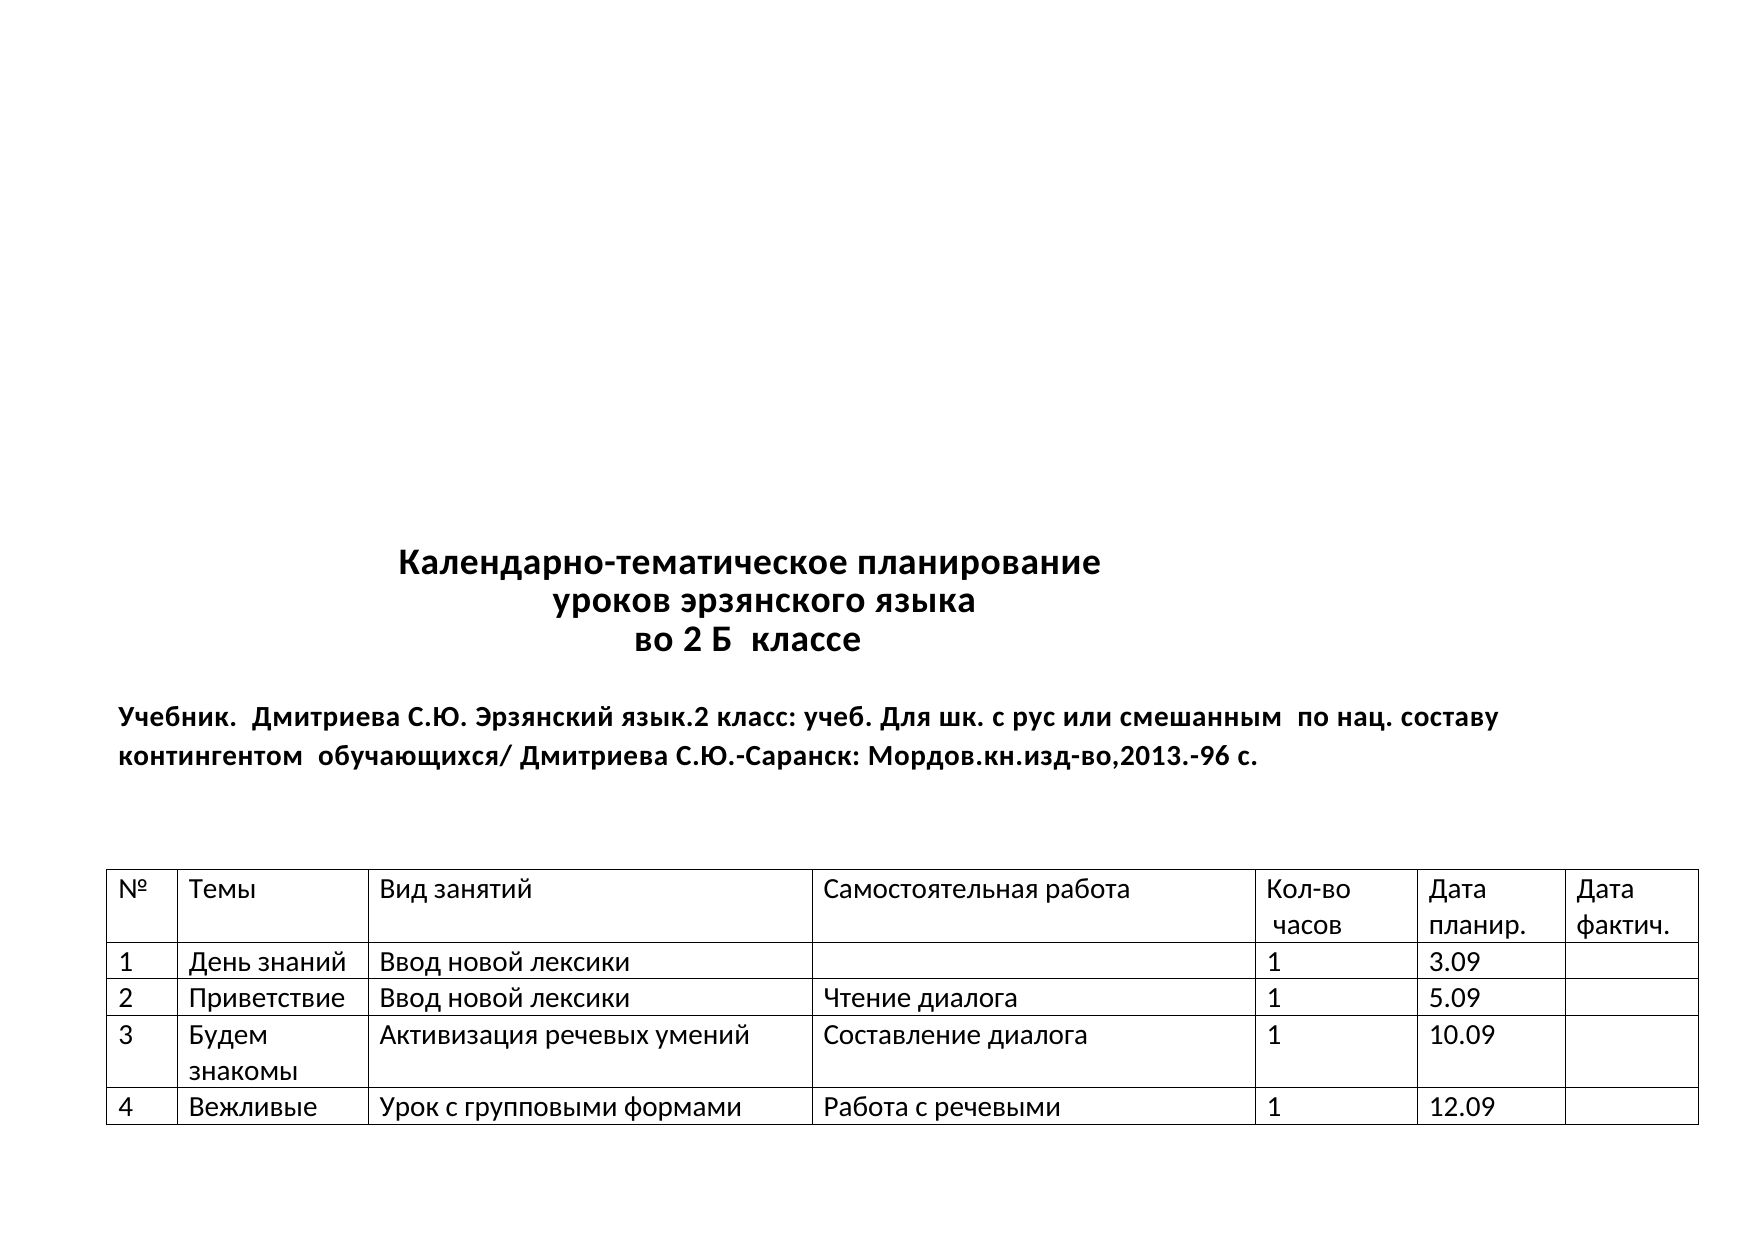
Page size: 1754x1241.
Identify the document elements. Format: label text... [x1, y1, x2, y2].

table_cell [1566, 1088, 1698, 1124]
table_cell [369, 1088, 812, 1124]
table_header Вид занятий [369, 870, 812, 942]
table_cell Ввод новой лексики [369, 943, 812, 978]
table_cell 4 [107, 1088, 177, 1124]
table_cell [813, 943, 1255, 978]
text Учебник. Дмитриева С.Ю. Эрзянский язык.2 класс: учеб. Для шк. с рус или смешанным по нац. составу контингентом обучающихся/ Дмитриева С.Ю.-Саранск: Мордов.кн.изд-во,2013.-96 с. [118, 696, 1636, 773]
table_cell 3.09 [1418, 943, 1565, 978]
table_header Дата фактич. [1566, 870, 1698, 942]
table_cell Составление диалога [813, 1016, 1255, 1087]
table_cell Вежливые слова [178, 1088, 368, 1124]
table_cell Ввод новой лексики [369, 979, 812, 1015]
table_cell Чтение диалога [813, 979, 1255, 1015]
table_cell 12.09 [1418, 1088, 1565, 1124]
text во 2 Б классе [118, 620, 1636, 659]
table_cell 1 [1256, 979, 1417, 1015]
table_cell Будем знакомы [178, 1016, 368, 1087]
text Календарно-тематическое планирование [118, 543, 1636, 582]
table_header Темы [178, 870, 368, 942]
text уроков эрзянского языка [118, 582, 1636, 620]
table_cell 3 [107, 1016, 177, 1087]
table_header Кол-во часов [1256, 870, 1417, 942]
table_cell 1 [107, 943, 177, 978]
table_cell 2 [107, 979, 177, 1015]
table_cell Приветствие [178, 979, 368, 1015]
table_cell [1566, 1016, 1698, 1087]
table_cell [813, 1088, 1255, 1124]
table_cell 1 [1256, 943, 1417, 978]
table_cell 5.09 [1418, 979, 1565, 1015]
table_cell [1566, 979, 1698, 1015]
table_cell 1 [1256, 1088, 1417, 1124]
table_cell [1566, 943, 1698, 978]
table_cell 10.09 [1418, 1016, 1565, 1087]
table_cell 1 [1256, 1016, 1417, 1087]
table_cell Активизация речевых умений [369, 1016, 812, 1087]
table_header Самостоятельная работа [813, 870, 1255, 942]
table_header Дата планир. [1418, 870, 1565, 942]
table_header № [107, 870, 177, 942]
table_cell День знаний [178, 943, 368, 978]
